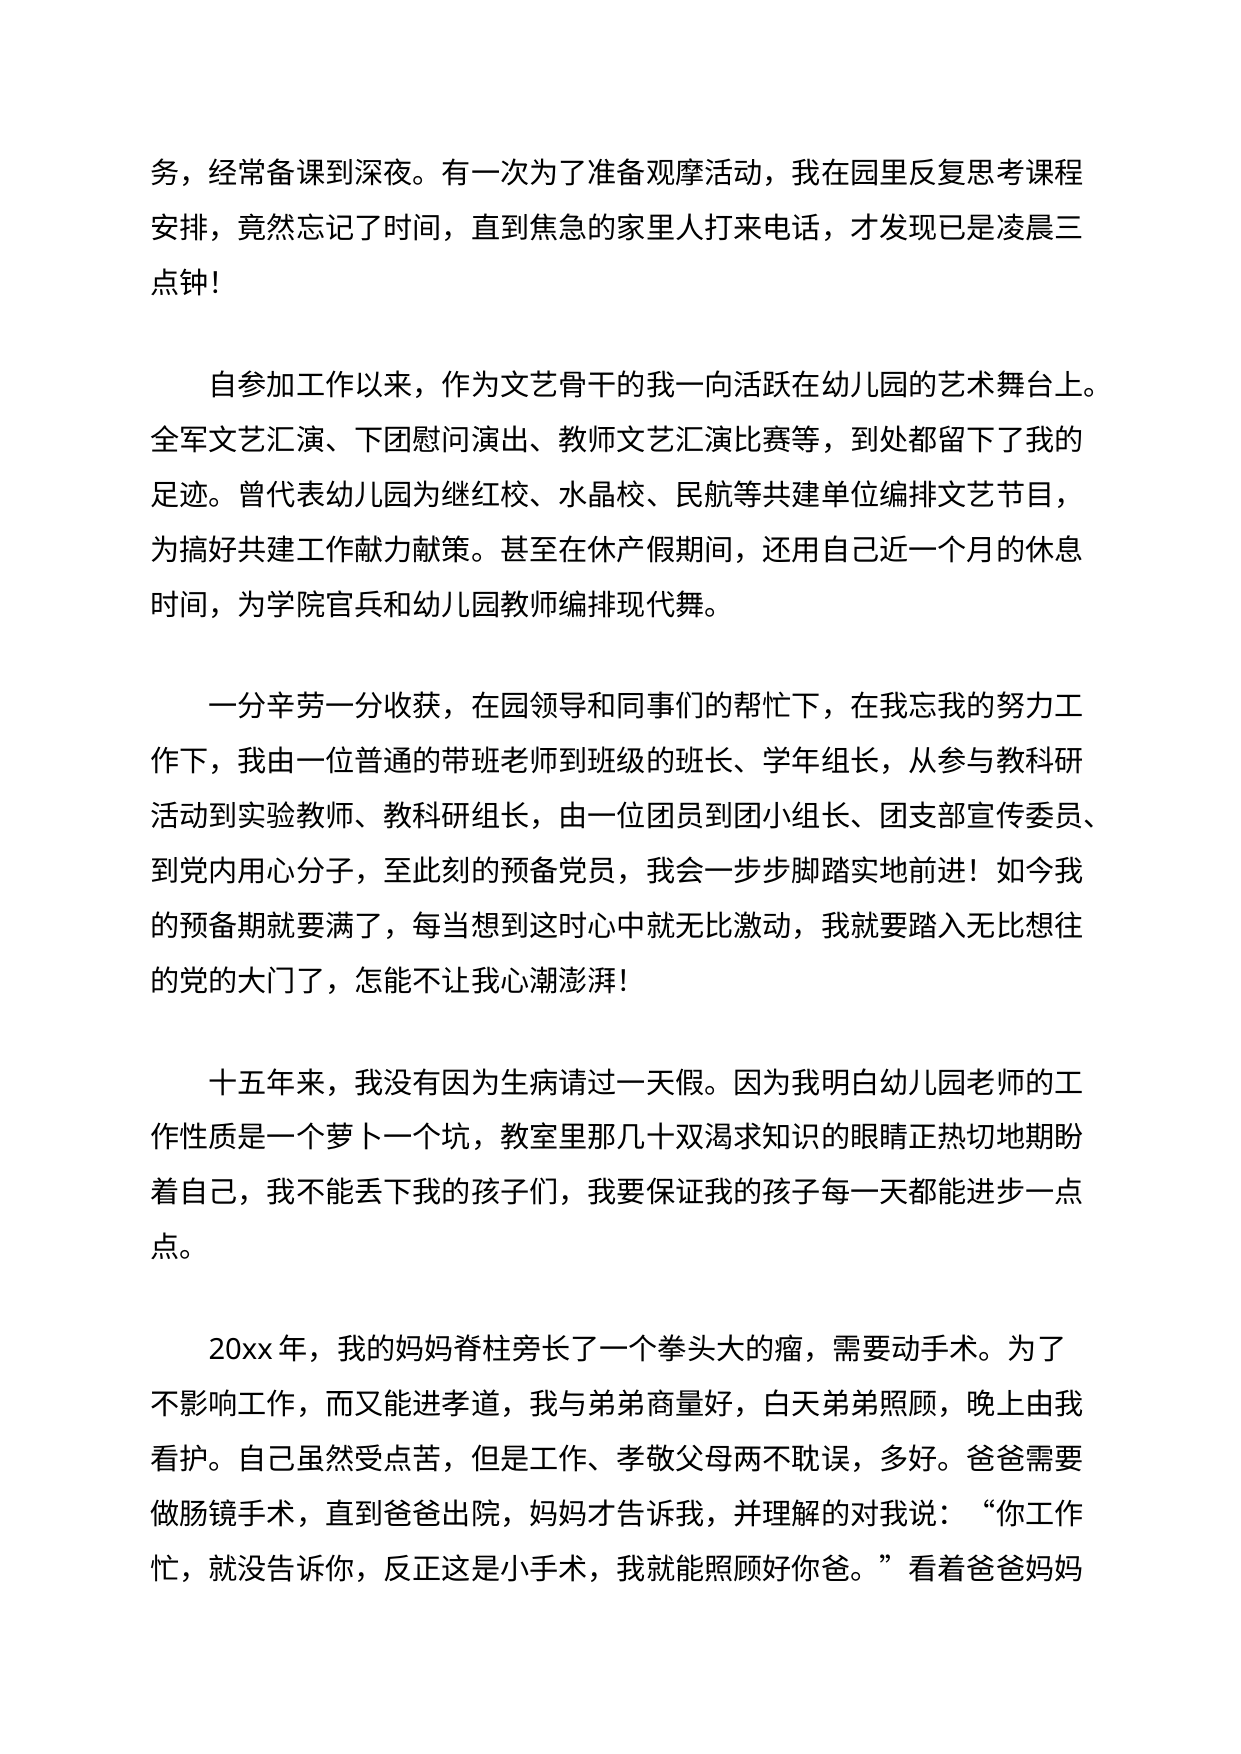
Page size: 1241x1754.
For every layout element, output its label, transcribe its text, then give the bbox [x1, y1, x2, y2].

text 一分辛劳一分收获，在园领导和同事们的帮忙下，在我忘我的努力工作下，我由一位普通的带班老师到班级的班长、学年组长，从参与教科研活动到实验教师、教科研组长，由一位团员到团小组长、团支部宣传委员、到党内用心分子，至此刻的预备党员，我会一步步脚踏实地前进！如今我的预备期就要满了，每当想到这时心中就无比激动，我就要踏入无比想往的党的大门了，怎能不让我心潮澎湃！ [150, 683, 1090, 1000]
text 十五年来，我没有因为生病请过一天假。因为我明白幼儿园老师的工作性质是一个萝卜一个坑，教室里那几十双渴求知识的眼睛正热切地期盼着自己，我不能丢下我的孩子们，我要保证我的孩子每一天都能进步一点点。 [150, 1059, 1090, 1266]
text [150, 1326, 1090, 1588]
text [150, 150, 1090, 302]
text 自参加工作以来，作为文艺骨干的我一向活跃在幼儿园的艺术舞台上。全军文艺汇演、下团慰问演出、教师文艺汇演比赛等，到处都留下了我的足迹。曾代表幼儿园为继红校、水晶校、民航等共建单位编排文艺节目，为搞好共建工作献力献策。甚至在休产假期间，还用自己近一个月的休息时间，为学院官兵和幼儿园教师编排现代舞。 [150, 362, 1090, 623]
